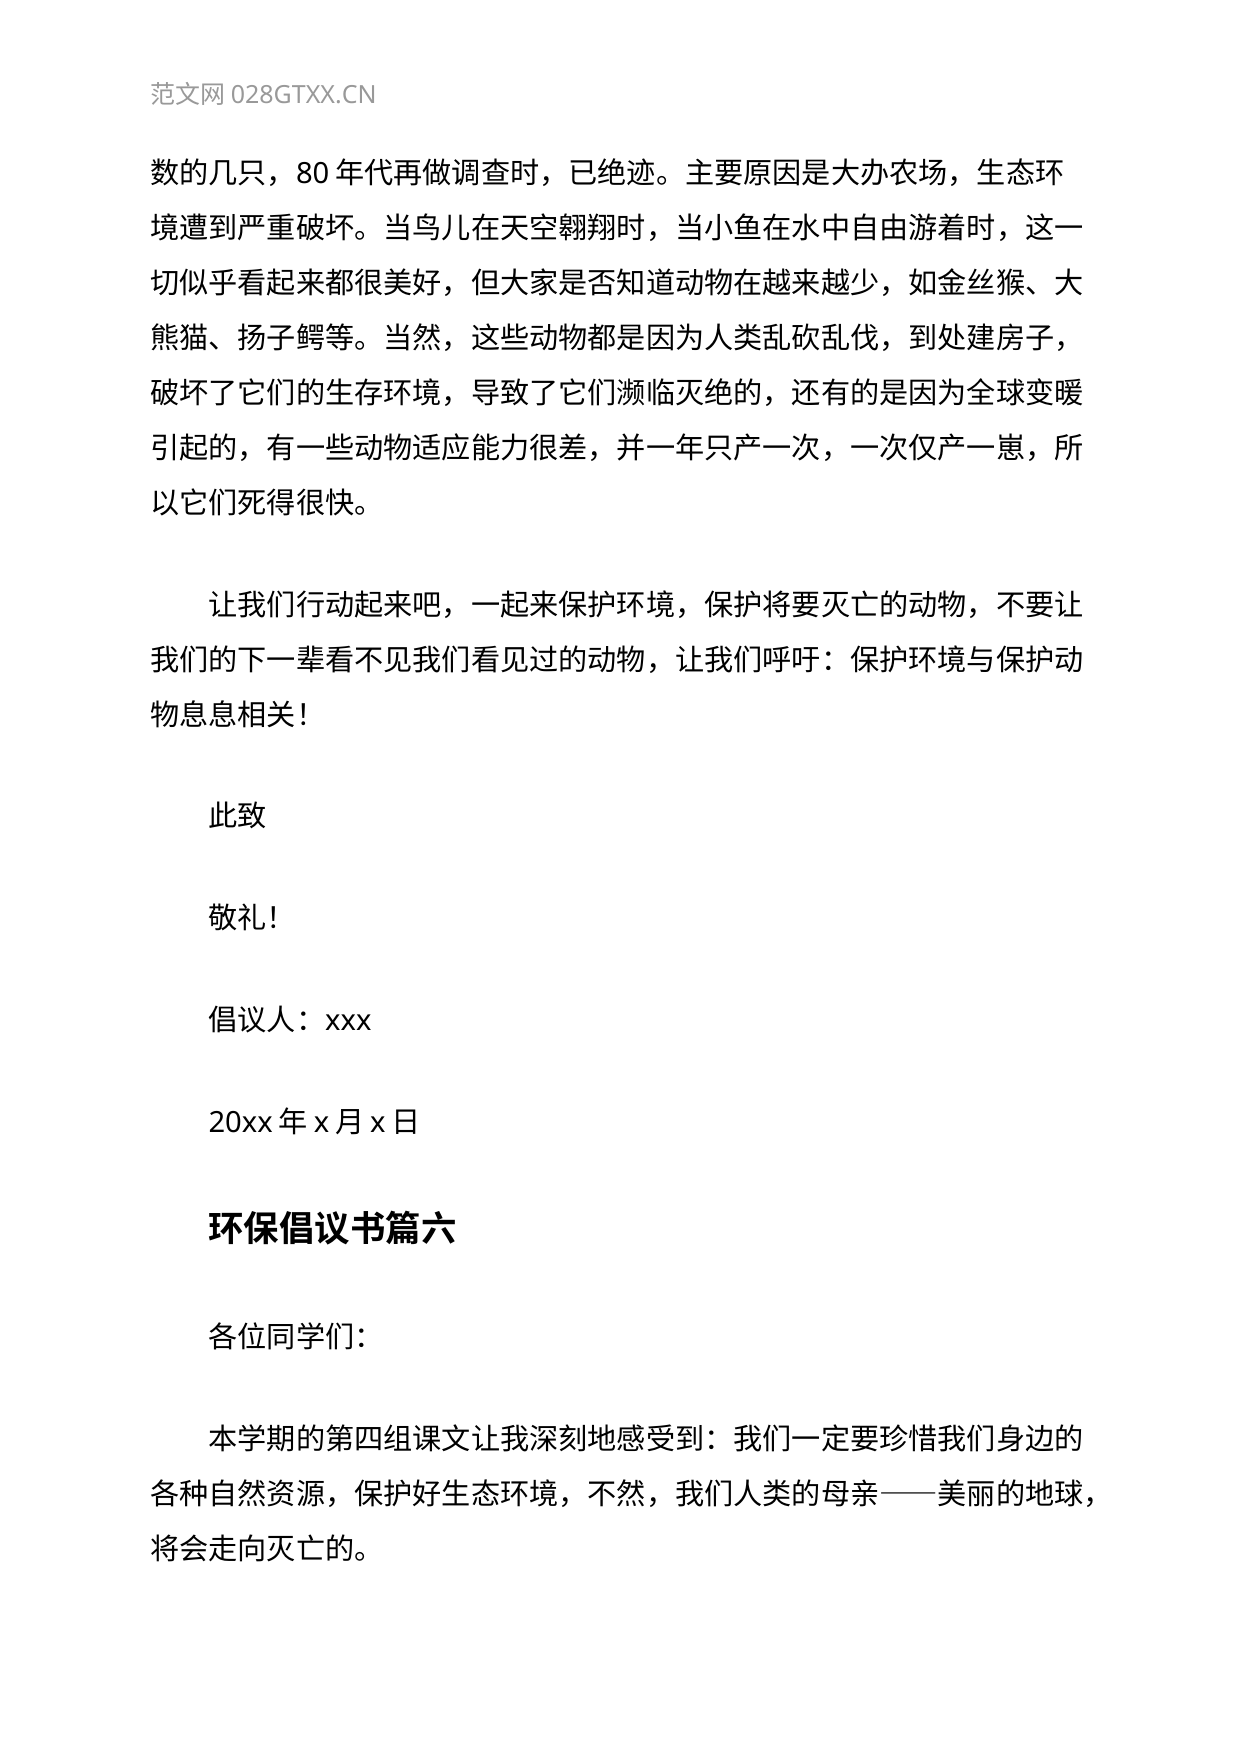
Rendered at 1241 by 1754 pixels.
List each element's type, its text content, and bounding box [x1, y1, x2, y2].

text 各位同学们： [150, 1314, 1090, 1356]
text 环保倡议书篇六 [150, 1200, 1090, 1252]
text 此致 [150, 793, 1090, 835]
text 倡议人：xxx [150, 996, 1090, 1039]
text 20xx年x月x日 [150, 1098, 1090, 1141]
text 让我们行动起来吧，一起来保护环境，保护将要灭亡的动物，不要让我们的下一辈看不见我们看见过的动物，让我们呼吁：保护环境与保护动物息息相关！ [150, 581, 1090, 733]
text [150, 150, 1090, 522]
text 本学期的第四组课文让我深刻地感受到：我们一定要珍惜我们身边的各种自然资源，保护好生态环境，不然，我们人类的母亲——美丽的地球，将会走向灭亡的。 [150, 1416, 1090, 1568]
text 敬礼！ [150, 894, 1090, 937]
